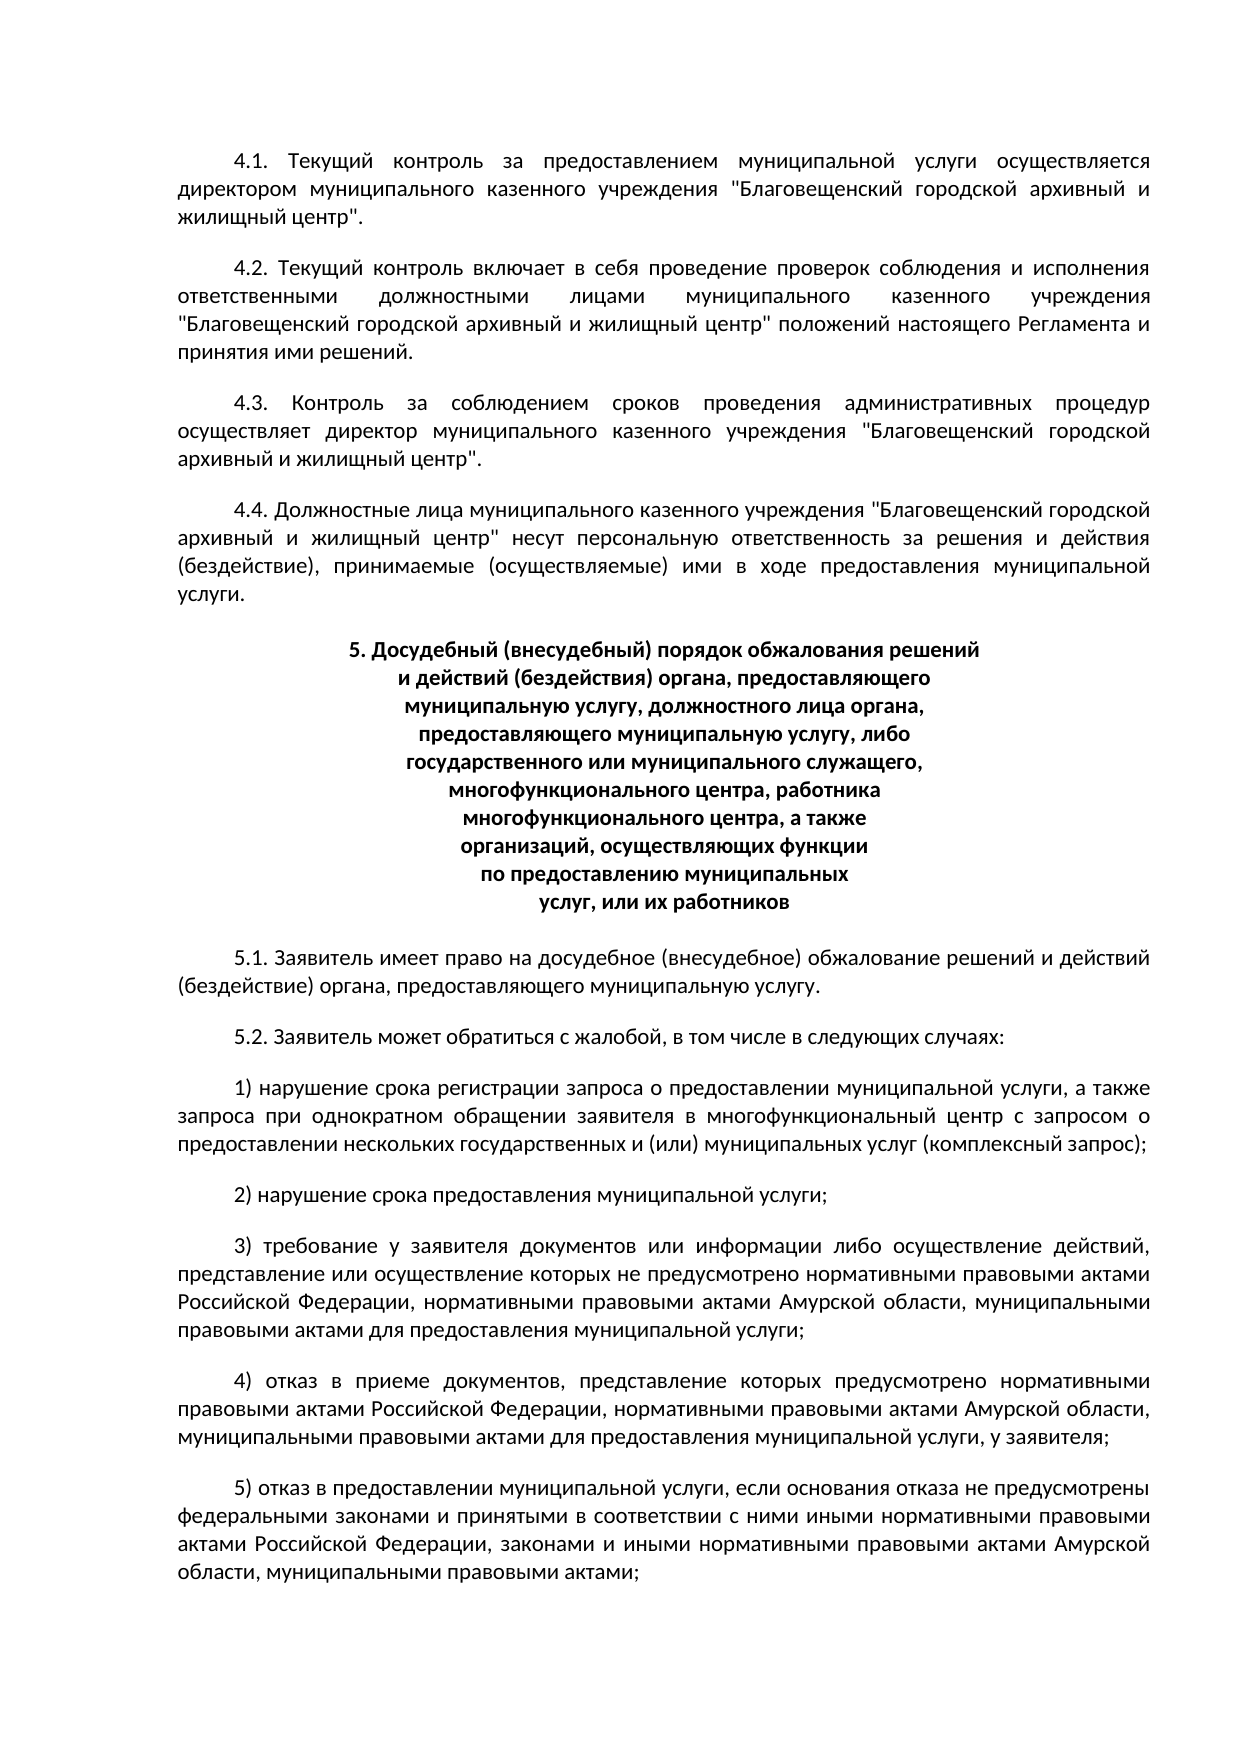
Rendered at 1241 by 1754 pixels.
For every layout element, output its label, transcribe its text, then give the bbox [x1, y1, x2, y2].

text 5.2. Заявитель может обратиться с жалобой, в том числе в следующих случаях: [177, 1022, 1152, 1050]
text 4.4. Должностные лица муниципального казенного учреждения "Благовещенский городской архивный и жилищный центр" несут персональную ответственность за решения и действия (бездействие), принимаемые (осуществляемые) ими в ходе предоставления муниципальной услуги. [177, 495, 1152, 607]
text 4) отказ в приеме документов, представление которых предусмотрено нормативными правовыми актами Российской Федерации, нормативными правовыми актами Амурской области, муниципальными правовыми актами для предоставления муниципальной услуги, у заявителя; [177, 1366, 1152, 1450]
text 3) требование у заявителя документов или информации либо осуществление действий, представление или осуществление которых не предусмотрено нормативными правовыми актами Российской Федерации, нормативными правовыми актами Амурской области, муниципальными правовыми актами для предоставления муниципальной услуги; [177, 1231, 1152, 1343]
title и действий (бездействия) органа, предоставляющего [177, 663, 1152, 691]
title муниципальную услугу, должностного лица органа, [177, 691, 1152, 719]
title многофункционального центра, а также [177, 803, 1152, 831]
text 5.1. Заявитель имеет право на досудебное (внесудебное) обжалование решений и действий (бездействие) органа, предоставляющего муниципальную услугу. [177, 943, 1152, 999]
title услуг, или их работников [177, 887, 1152, 915]
text 1) нарушение срока регистрации запроса о предоставлении муниципальной услуги, а также запроса при однократном обращении заявителя в многофункциональный центр с запросом о предоставлении нескольких государственных и (или) муниципальных услуг (комплексный запрос); [177, 1073, 1152, 1157]
text 5) отказ в предоставлении муниципальной услуги, если основания отказа не предусмотрены федеральными законами и принятыми в соответствии с ними иными нормативными правовыми актами Российской Федерации, законами и иными нормативными правовыми актами Амурской области, муниципальными правовыми актами; [177, 1473, 1152, 1585]
text 4.3. Контроль за соблюдением сроков проведения административных процедур осуществляет директор муниципального казенного учреждения "Благовещенский городской архивный и жилищный центр". [177, 388, 1152, 472]
title по предоставлению муниципальных [177, 859, 1152, 887]
text 2) нарушение срока предоставления муниципальной услуги; [177, 1180, 1152, 1208]
title государственного или муниципального служащего, [177, 747, 1152, 775]
title предоставляющего муниципальную услугу, либо [177, 719, 1152, 747]
title организаций, осуществляющих функции [177, 831, 1152, 859]
title многофункционального центра, работника [177, 775, 1152, 803]
text 4.2. Текущий контроль включает в себя проведение проверок соблюдения и исполнения ответственными должностными лицами муниципального казенного учреждения "Благовещенский городской архивный и жилищный центр" положений настоящего Регламента и принятия ими решений. [177, 253, 1152, 365]
title 5. Досудебный (внесудебный) порядок обжалования решений [177, 635, 1152, 663]
text 4.1. Текущий контроль за предоставлением муниципальной услуги осуществляется директором муниципального казенного учреждения "Благовещенский городской архивный и жилищный центр". [177, 146, 1152, 230]
